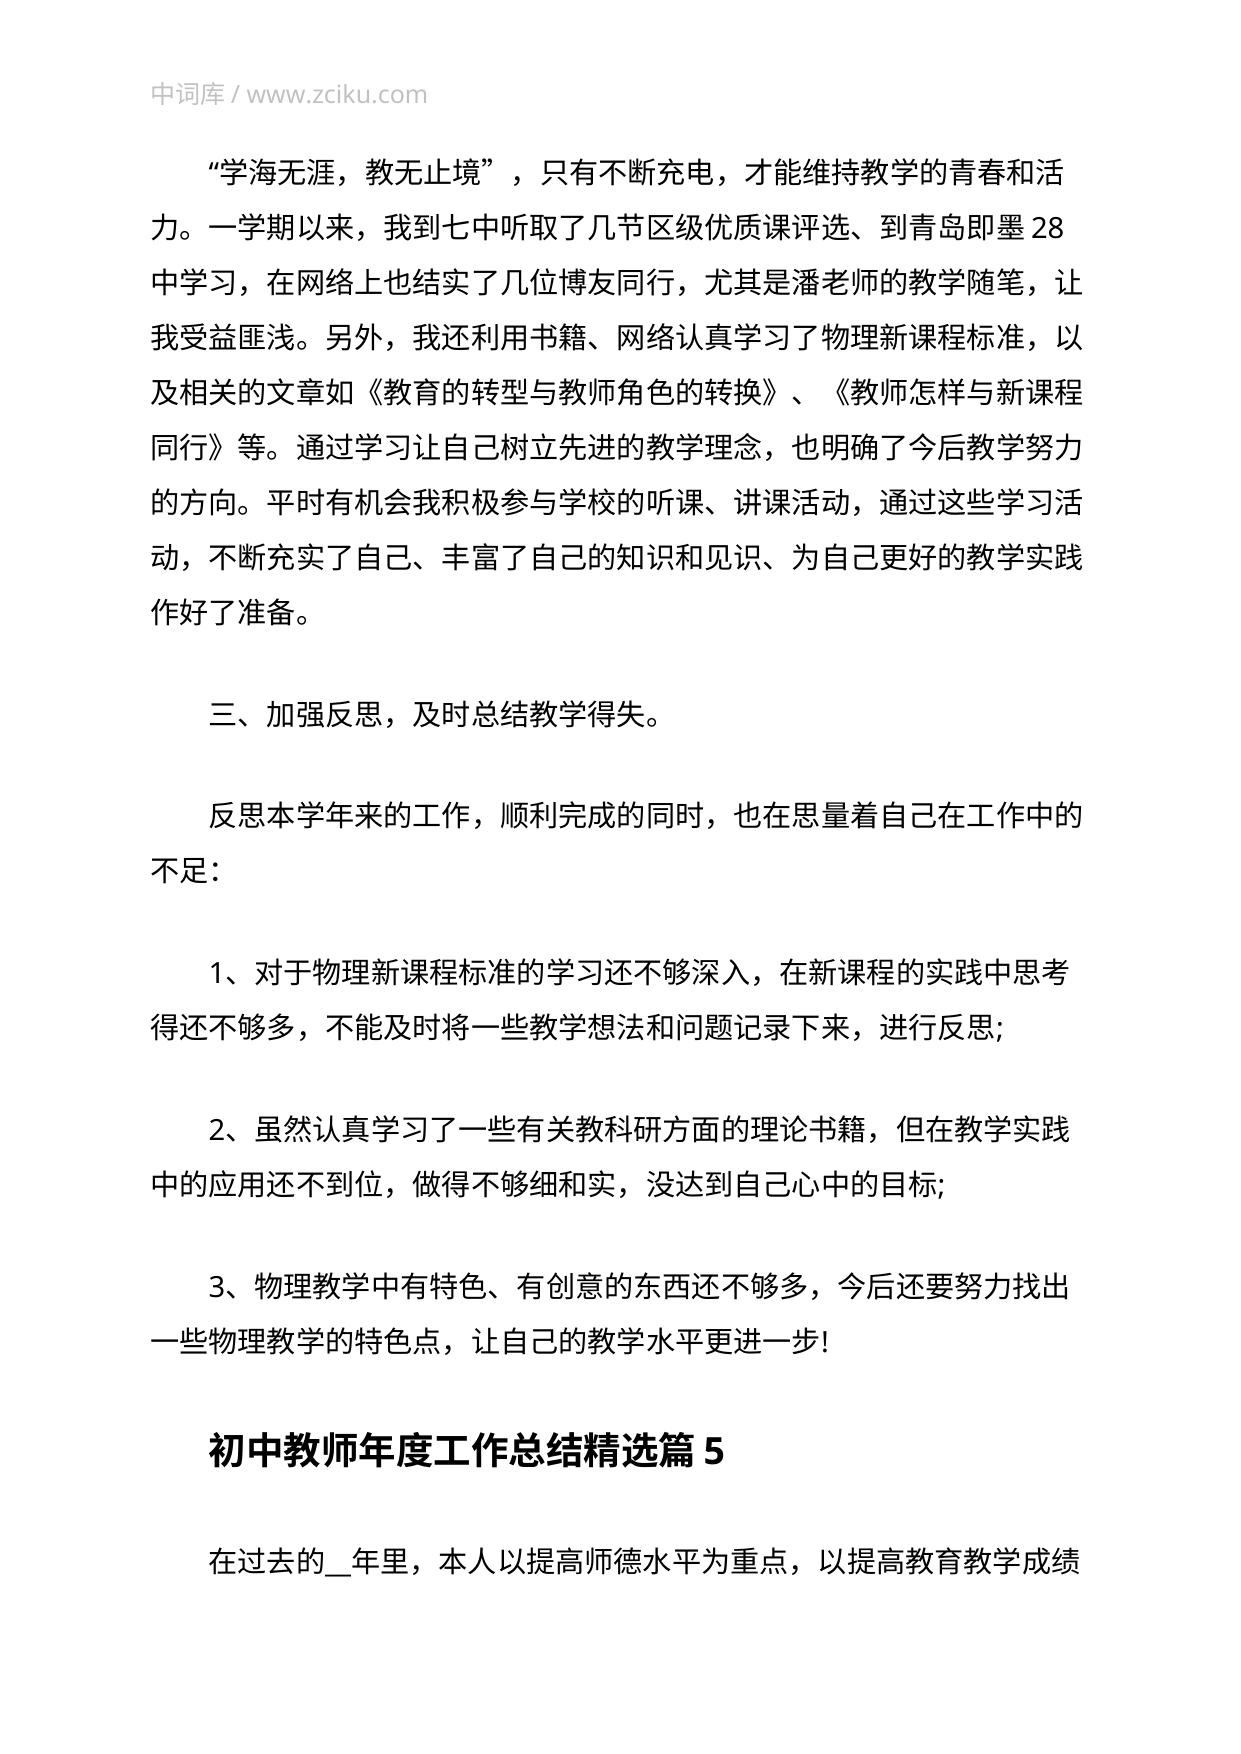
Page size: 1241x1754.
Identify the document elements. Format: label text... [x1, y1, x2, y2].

text 三、加强反思，及时总结教学得失。 [150, 691, 1090, 733]
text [150, 1538, 1090, 1581]
text 2、虽然认真学习了一些有关教科研方面的理论书籍，但在教学实践中的应用还不到位，做得不够细和实，没达到自己心中的目标; [150, 1107, 1090, 1204]
text “学海无涯，教无止境”，只有不断充电，才能维持教学的青春和活力。一学期以来，我到七中听取了几节区级优质课评选、到青岛即墨28中学习，在网络上也结实了几位博友同行，尤其是潘老师的教学随笔，让我受益匪浅。另外，我还利用书籍、网络认真学习了物理新课程标准，以及相关的文章如《教育的转型与教师角色的转换》、《教师怎样与新课程同行》等。通过学习让自己树立先进的教学理念，也明确了今后教学努力的方向。平时有机会我积极参与学校的听课、讲课活动，通过这些学习活动，不断充实了自己、丰富了自己的知识和见识、为自己更好的教学实践作好了准备。 [150, 150, 1090, 632]
text 3、物理教学中有特色、有创意的东西还不够多，今后还要努力找出一些物理教学的特色点，让自己的教学水平更进一步! [150, 1263, 1090, 1361]
text 1、对于物理新课程标准的学习还不够深入，在新课程的实践中思考得还不够多，不能及时将一些教学想法和问题记录下来，进行反思; [150, 949, 1090, 1047]
text 初中教师年度工作总结精选篇5 [150, 1421, 1090, 1475]
text 反思本学年来的工作，顺利完成的同时，也在思量着自己在工作中的不足： [150, 793, 1090, 890]
